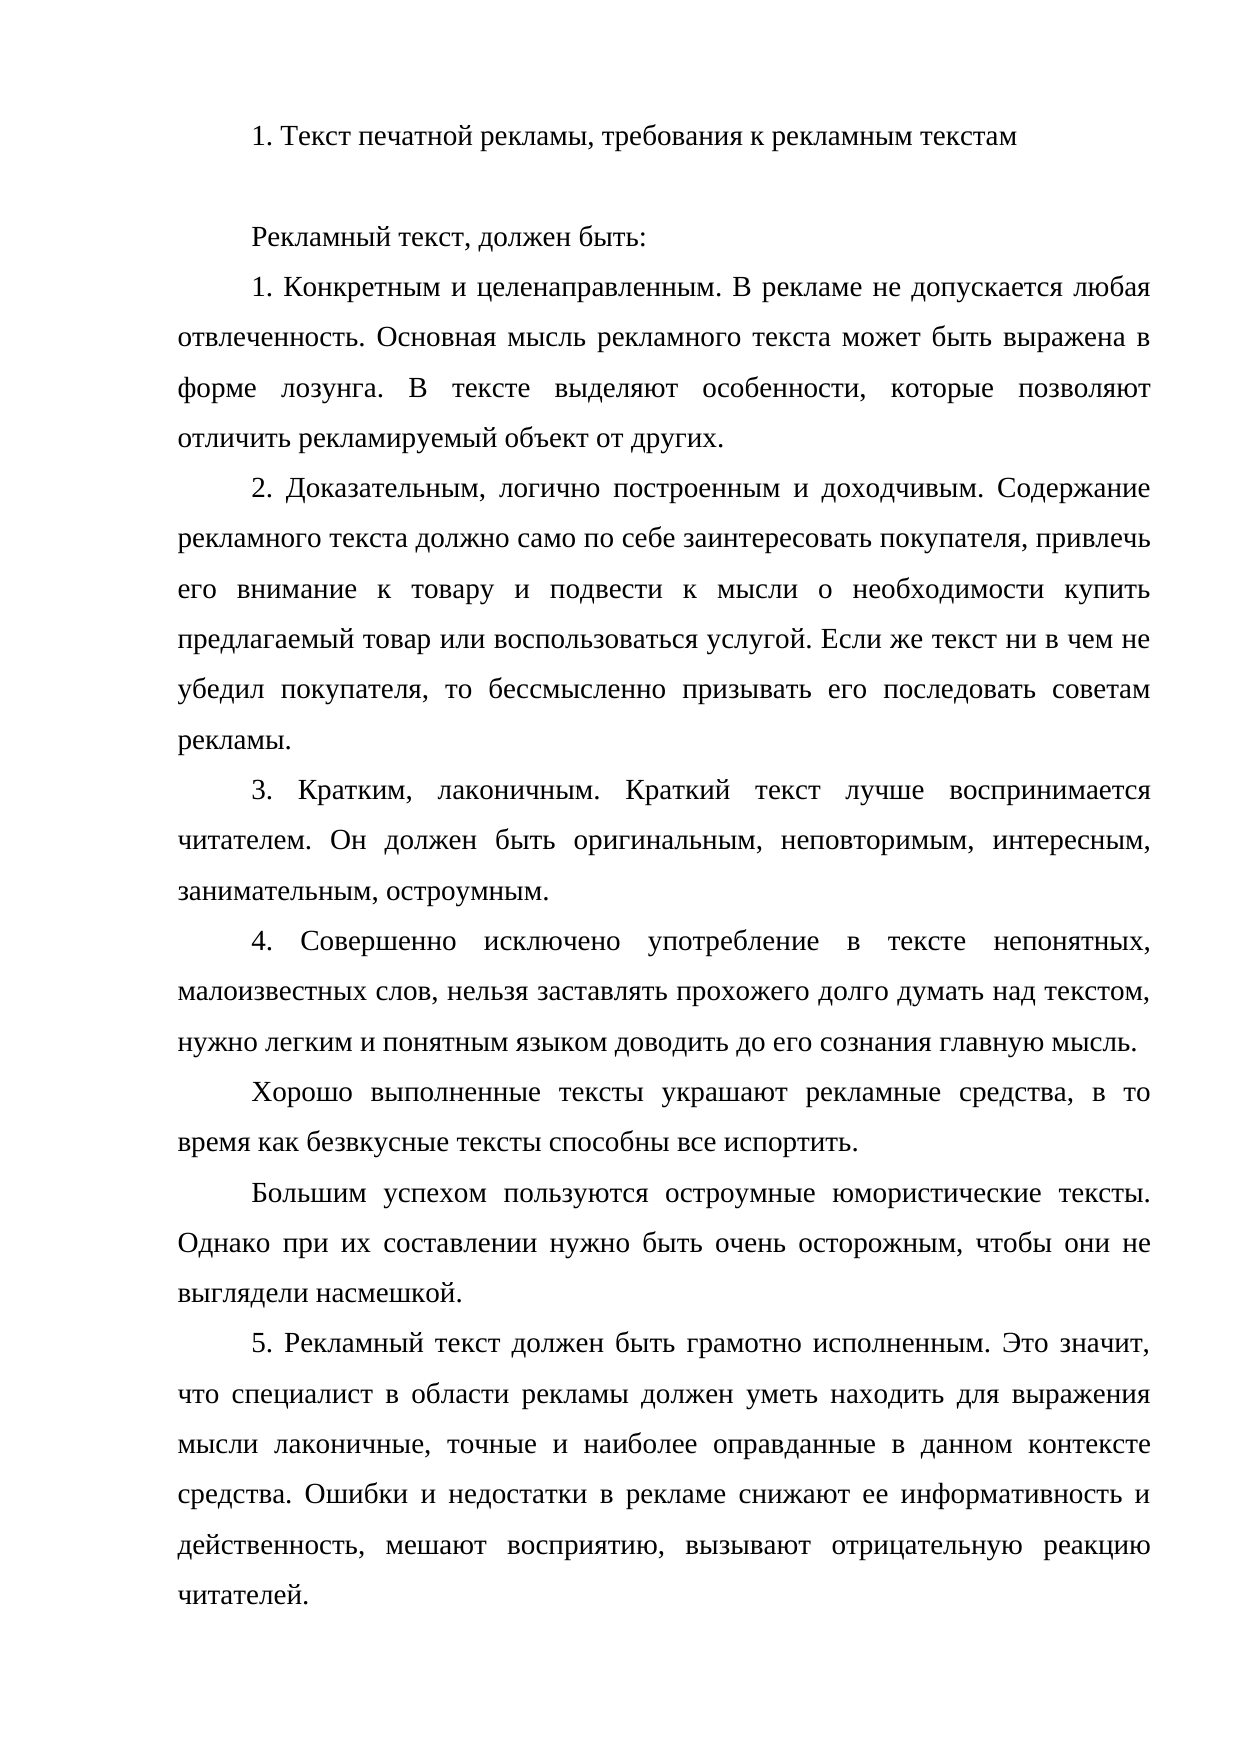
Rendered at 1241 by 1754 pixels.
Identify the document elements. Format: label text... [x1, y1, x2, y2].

text Рекламный текст, должен быть: [177, 219, 1152, 252]
text 3. Кратким, лаконичным. Краткий текст лучше воспринимается читателем. Он должен быть оригинальным, неповторимым, интересным, занимательным, остроумным. [177, 772, 1152, 906]
text Хорошо выполненные тексты украшают рекламные средства, в то время как безвкусные тексты способны все испортить. [177, 1074, 1152, 1158]
text 4. Совершенно исключено употребление в тексте непонятных, малоизвестных слов, нельзя заставлять прохожего долго думать над текстом, нужно легким и понятным языком доводить до его сознания главную мысль. [177, 923, 1152, 1057]
text 1. Текст печатной рекламы, требования к рекламным текстам [177, 118, 1152, 152]
text Большим успехом пользуются остроумные юмористические тексты. Однако при их составлении нужно быть очень осторожным, чтобы они не выглядели насмешкой. [177, 1175, 1152, 1309]
text 1. Конкретным и целенаправленным. В рекламе не допускается любая отвлеченность. Основная мысль рекламного текста может быть выражена в форме лозунга. В тексте выделяют особенности, которые позволяют отличить рекламируемый объект от других. [177, 269, 1152, 453]
text 2. Доказательным, логично построенным и доходчивым. Содержание рекламного текста должно само по себе заинтересовать покупателя, привлечь его внимание к товару и подвести к мысли о необходимости купить предлагаемый товар или воспользоваться услугой. Если же текст ни в чем не убедил покупателя, то бессмысленно призывать его последовать советам рекламы. [177, 470, 1152, 755]
text 5. Рекламный текст должен быть грамотно исполненным. Это значит, что специалист в области рекламы должен уметь находить для выражения мысли лаконичные, точные и наиболее оправданные в данном контексте средства. Ошибки и недостатки в рекламе снижают ее информативность и действенность, мешают восприятию, вызывают отрицательную реакцию читателей. [177, 1326, 1152, 1611]
